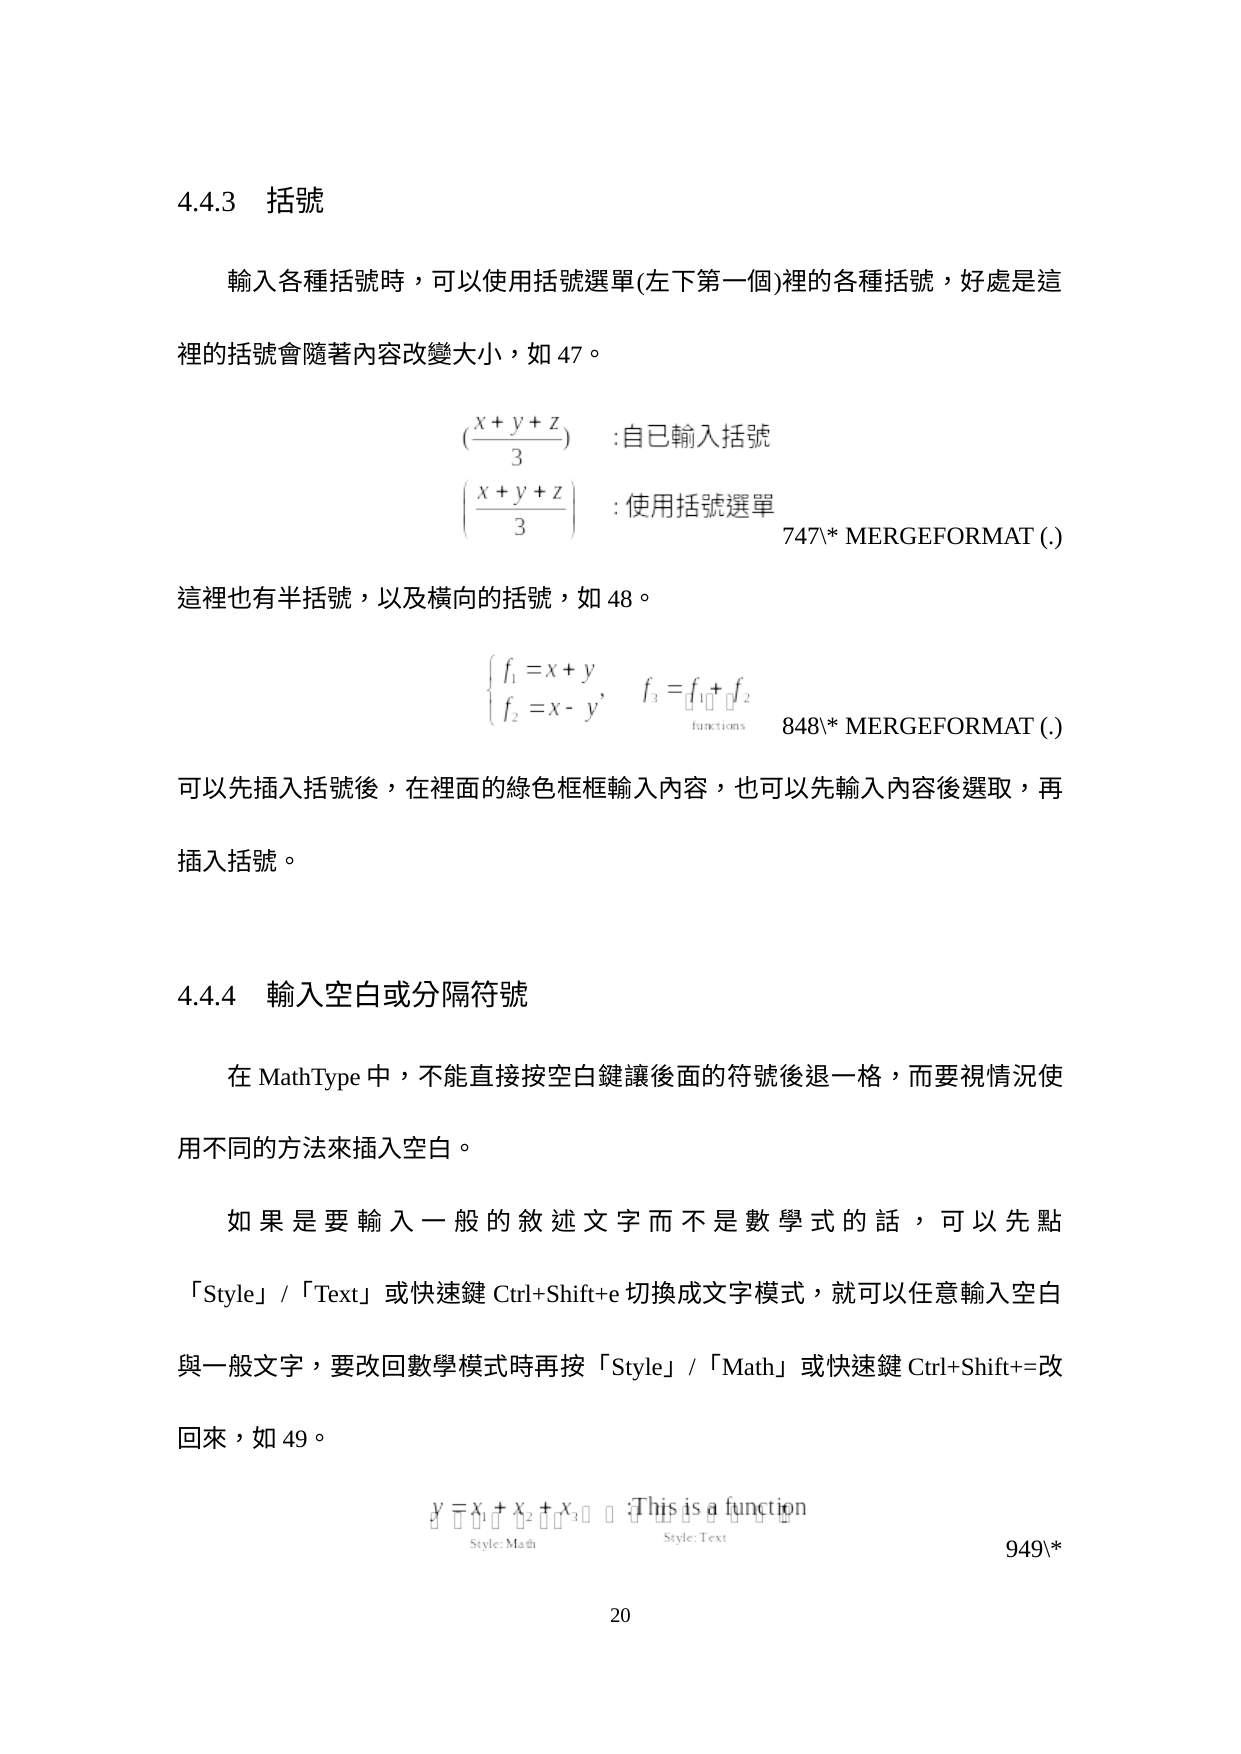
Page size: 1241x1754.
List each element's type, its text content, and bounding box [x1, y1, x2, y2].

subtitle 輸入空白或分隔符號 [177, 971, 1063, 1014]
text 如果是要輸入一般的敘述文字而不是數學式的話，可以先點「Style」/「Text」或快速鍵Ctrl+Shift+e切換成文字模式，就可以任意輸入空白與一般文字，要改回數學模式時再按「Style」/「Math」或快速鍵Ctrl+Shift+=改回來，如。 [177, 1201, 1063, 1455]
text 可以先插入括號後，在裡面的綠色框框輸入內容，也可以先輸入內容後選取，再插入括號。 [177, 769, 1063, 878]
text 這裡也有半括號，以及橫向的括號，如。 [177, 578, 1063, 615]
subtitle 括號 [177, 177, 1063, 219]
text 輸入各種括號時，可以使用括號選單(左下第一個)裡的各種括號，好處是這裡的括號會隨著內容改變大小，如。 [177, 262, 1063, 371]
text 在MathType中，不能直接按空白鍵讓後面的符號後退一格，而要視情況使用不同的方法來插入空白。 [177, 1056, 1063, 1165]
